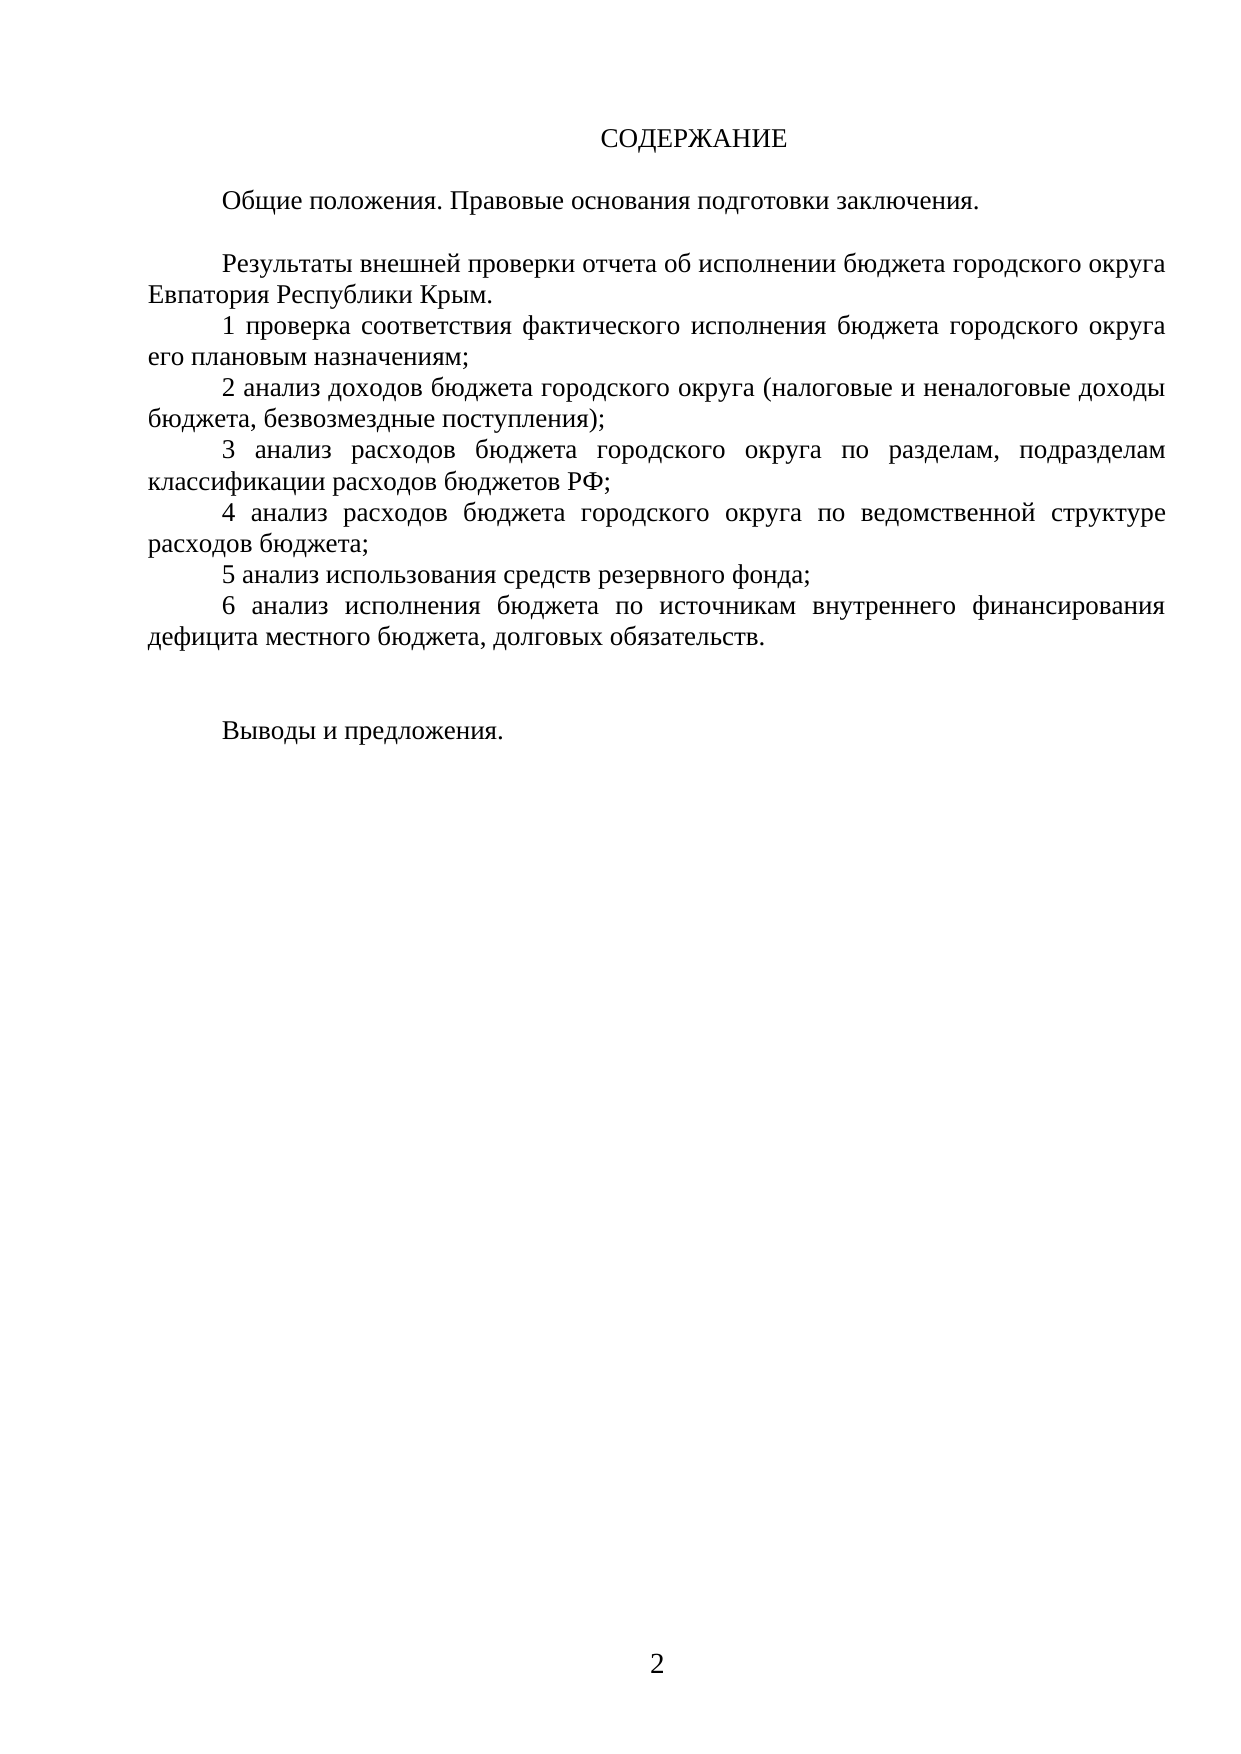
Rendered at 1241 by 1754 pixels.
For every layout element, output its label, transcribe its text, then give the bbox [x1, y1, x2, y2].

text 3 анализ расходов бюджета городского округа по разделам, подразделам классификации расходов бюджетов РФ; [148, 434, 1167, 496]
text Результаты внешней проверки отчета об исполнении бюджета городского округа Евпатория Республики Крым. [148, 247, 1167, 309]
text 5 анализ использования средств резервного фонда; [148, 558, 1167, 589]
text 2 анализ доходов бюджета городского округа (налоговые и неналоговые доходы бюджета, безвозмездные поступления); [148, 371, 1167, 434]
text 1 проверка соответствия фактического исполнения бюджета городского округа его плановым назначениям; [148, 309, 1167, 371]
text Общие положения. Правовые основания подготовки заключения. [148, 184, 1167, 216]
text 4 анализ расходов бюджета городского округа по ведомственной структуре расходов бюджета; [148, 496, 1167, 558]
text Выводы и предложения. [148, 714, 1167, 745]
text 6 анализ исполнения бюджета по источникам внутреннего финансирования дефицита местного бюджета, долговых обязательств. [148, 589, 1167, 652]
text СОДЕРЖАНИЕ [148, 122, 1167, 153]
